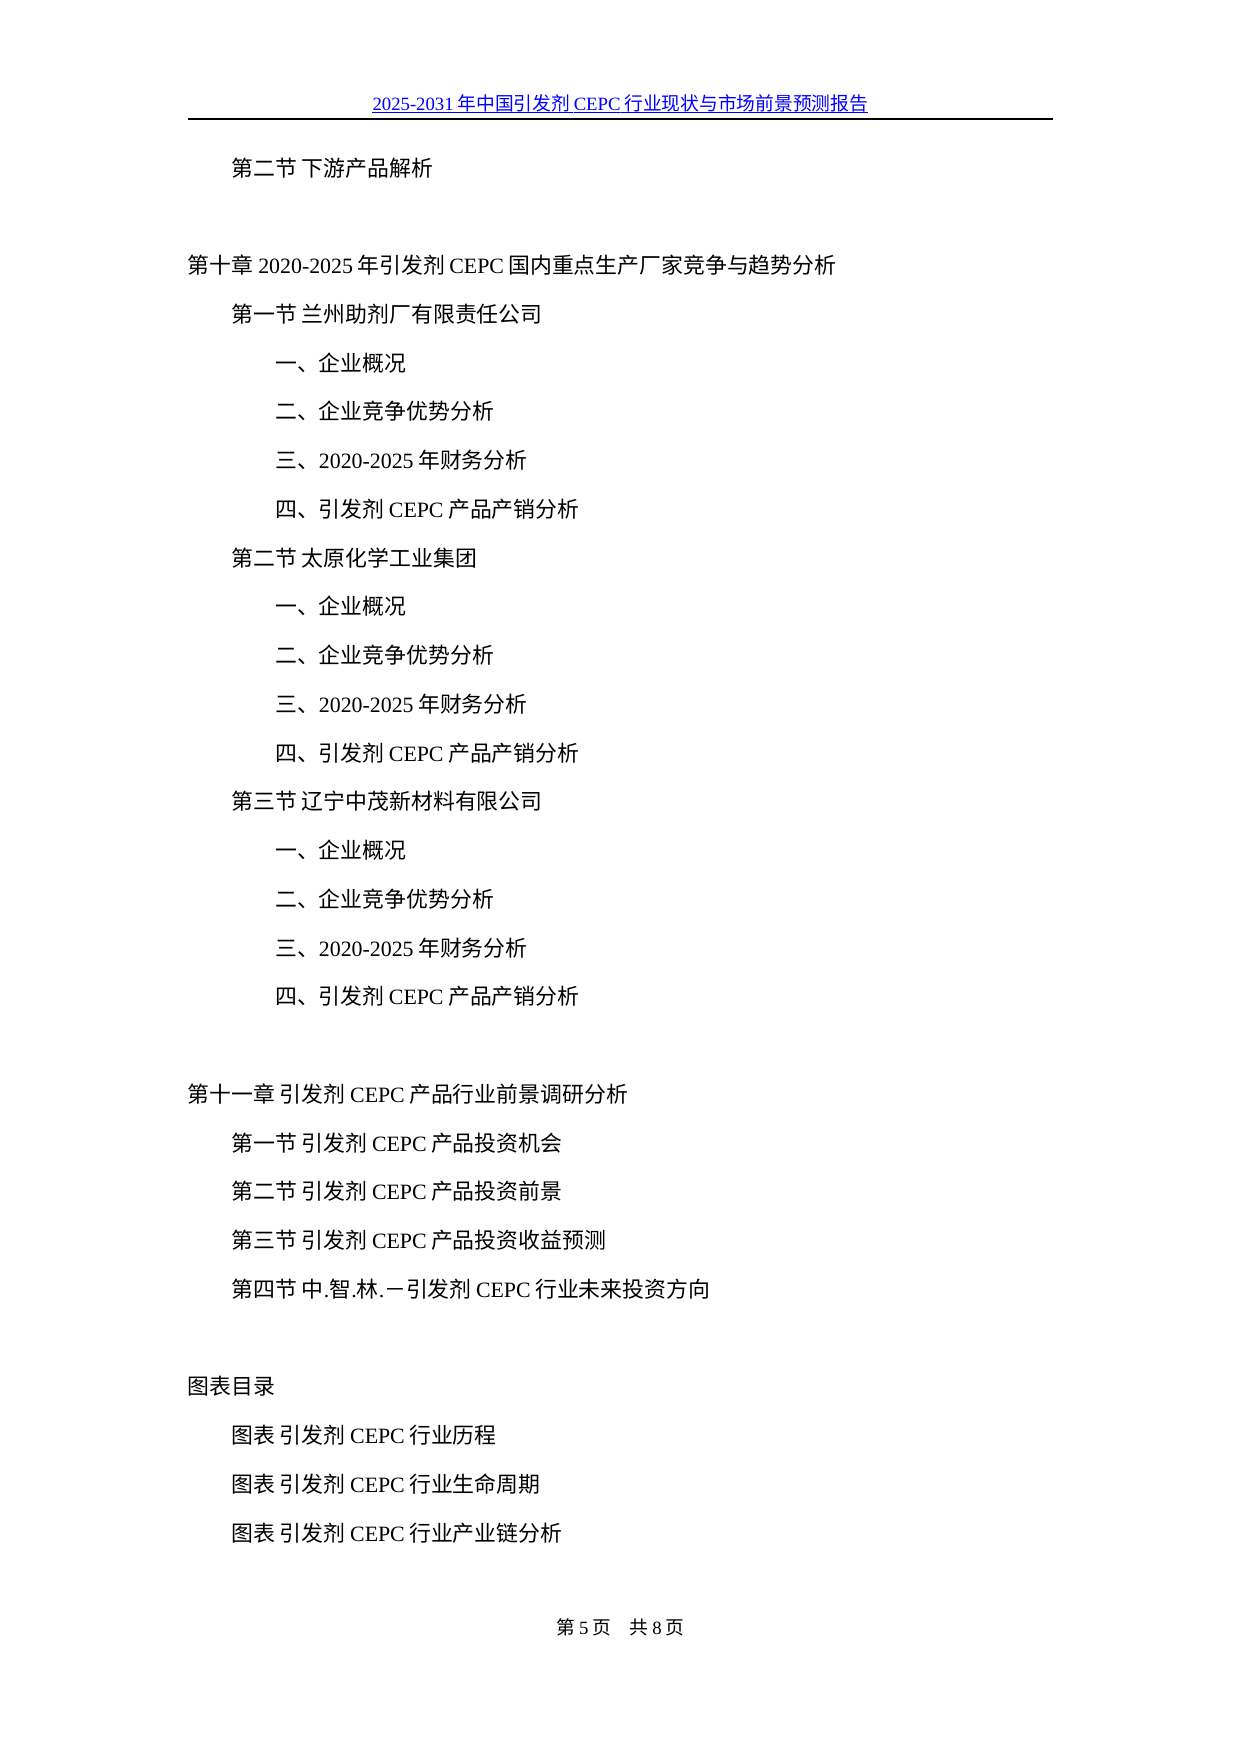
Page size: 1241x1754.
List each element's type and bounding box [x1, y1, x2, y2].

text [187, 150, 1053, 1548]
